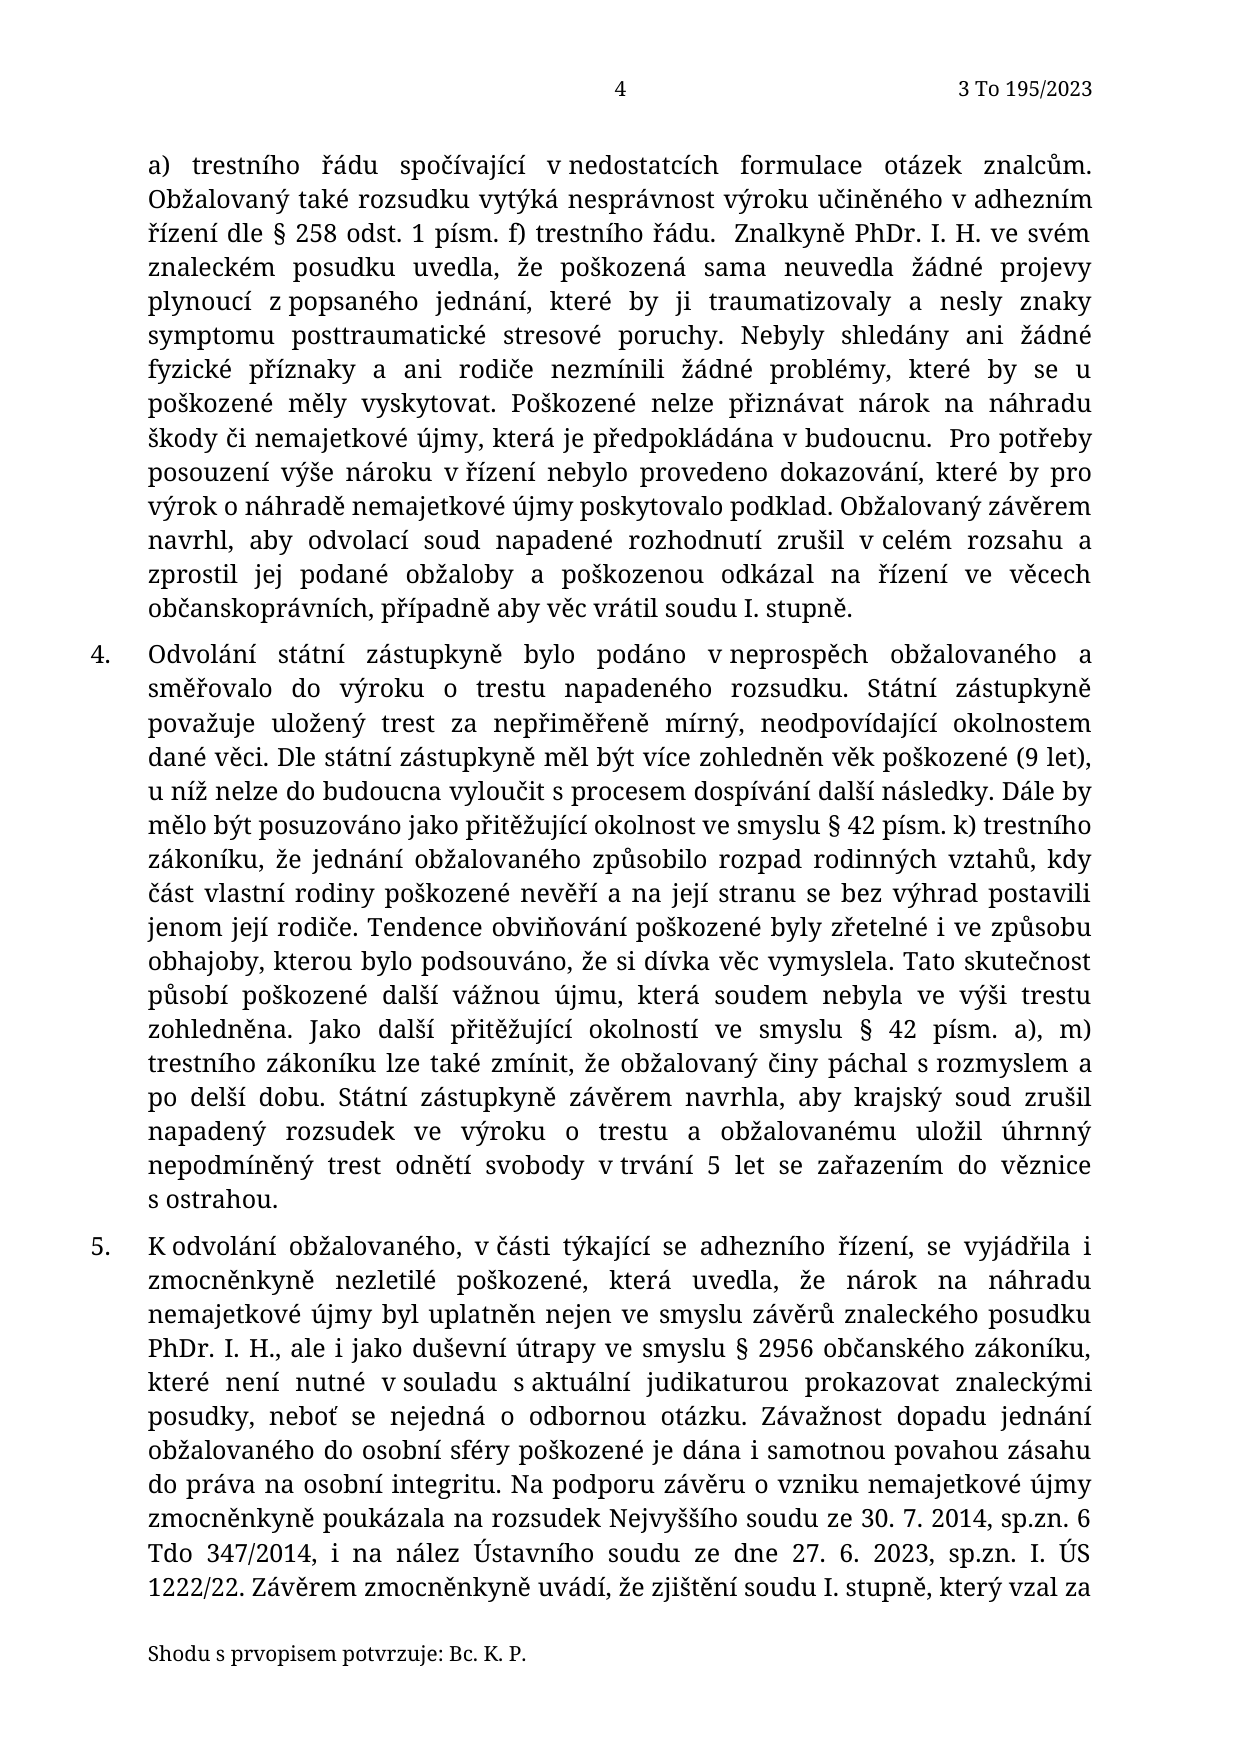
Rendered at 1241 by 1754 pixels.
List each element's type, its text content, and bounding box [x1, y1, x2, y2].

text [111, 148, 1092, 624]
text Odvolání státní zástupkyně bylo podáno v neprospěch obžalovaného a směřovalo do výroku o trestu napadeného rozsudku. Státní zástupkyně považuje uložený trest za nepřiměřeně mírný, neodpovídající okolnostem dané věci. Dle státní zástupkyně měl být více zohledněn věk poškozené (9 let), u níž nelze do budoucna vyloučit s procesem dospívání další následky. Dále by mělo být posuzováno jako přitěžující okolnost ve smyslu § 42 písm. k) trestního zákoníku, že jednání obžalovaného způsobilo rozpad rodinných vztahů, kdy část vlastní rodiny poškozené nevěří a na její stranu se bez výhrad postavili jenom její rodiče. Tendence obviňování poškozené byly zřetelné i ve způsobu obhajoby, kterou bylo podsouváno, že si dívka věc vymyslela. Tato skutečnost působí poškozené další vážnou újmu, která soudem nebyla ve výši trestu zohledněna. Jako další přitěžující okolností ve smyslu § 42 písm. a), m) trestního zákoníku lze také zmínit, že obžalovaný činy páchal s rozmyslem a po delší dobu. Státní zástupkyně závěrem navrhla, aby krajský soud zrušil napadený rozsudek ve výroku o trestu a obžalovanému uložil úhrnný nepodmíněný trest odnětí svobody v trvání 5 let se zařazením do věznice s ostrahou. [111, 637, 1092, 1216]
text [111, 1229, 1092, 1603]
